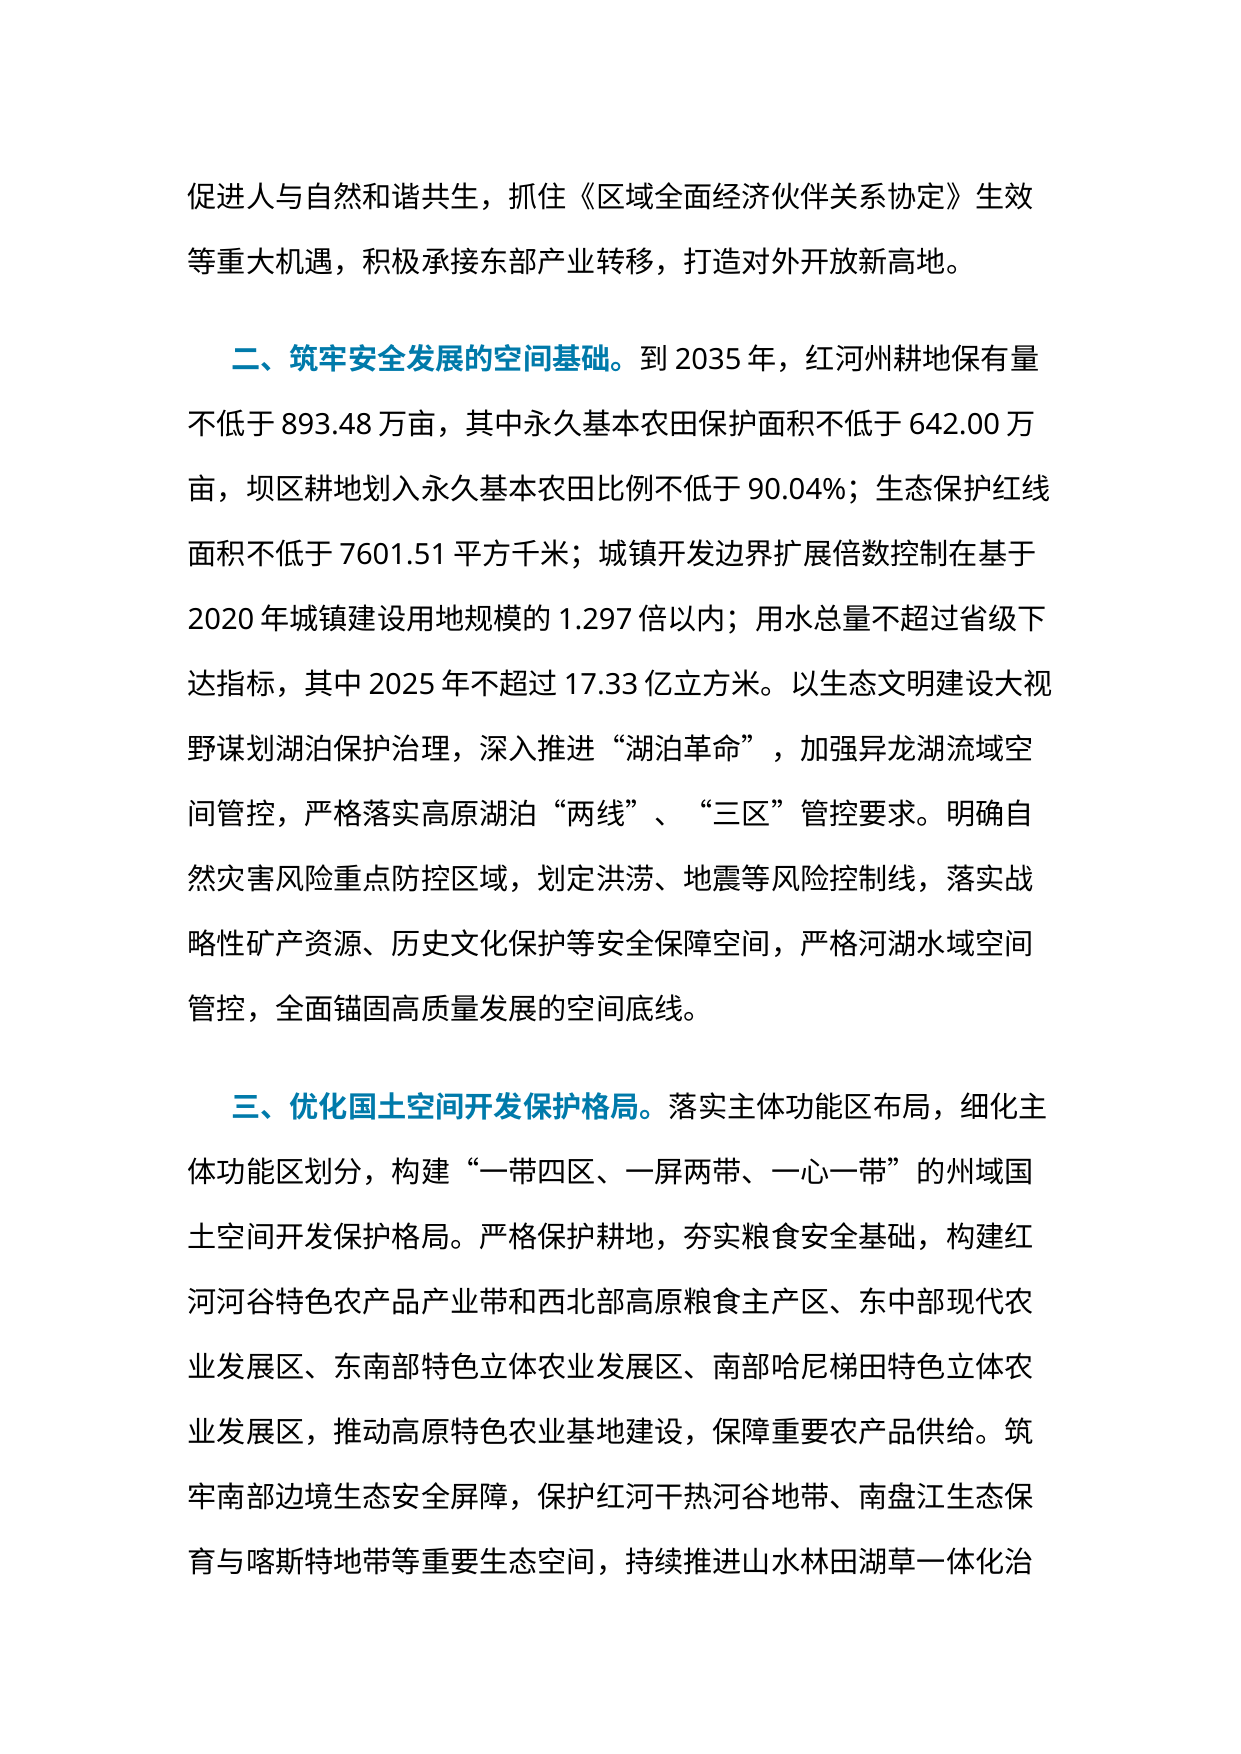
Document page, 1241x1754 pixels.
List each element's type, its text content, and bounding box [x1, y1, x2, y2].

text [187, 1072, 1053, 1592]
text 二、筑牢安全发展的空间基础。到2035年，红河州耕地保有量不低于893.48万亩，其中永久基本农田保护面积不低于642.00万亩，坝区耕地划入永久基本农田比例不低于90.04%；生态保护红线面积不低于7601.51平方千米；城镇开发边界扩展倍数控制在基于2020年城镇建设用地规模的1.297倍以内；用水总量不超过省级下达指标，其中2025年不超过17.33亿立方米。以生态文明建设大视野谋划湖泊保护治理，深入推进“湖泊革命”，加强异龙湖流域空间管控，严格落实高原湖泊“两线”、“三区”管控要求。明确自然灾害风险重点防控区域，划定洪涝、地震等风险控制线，落实战略性矿产资源、历史文化保护等安全保障空间，严格河湖水域空间管控，全面锚固高质量发展的空间底线。 [187, 324, 1053, 1039]
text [187, 162, 1053, 292]
